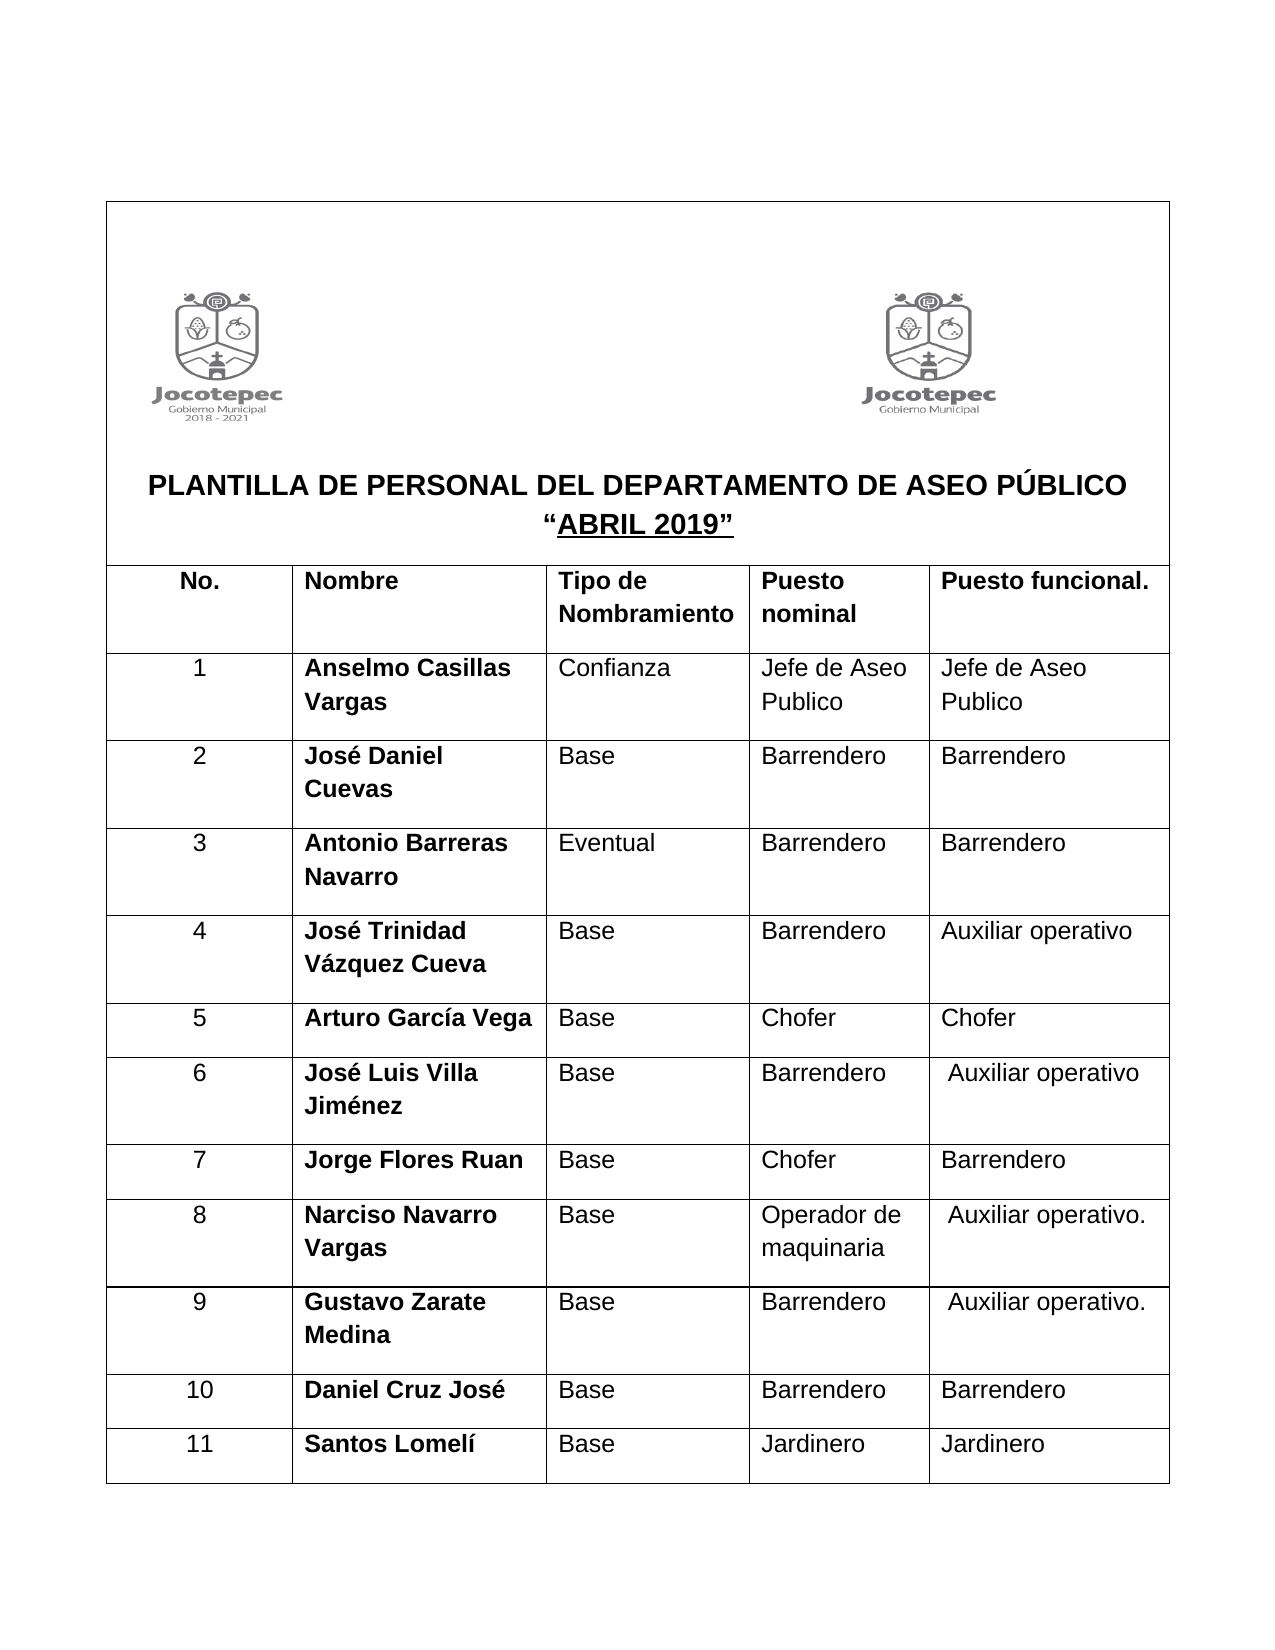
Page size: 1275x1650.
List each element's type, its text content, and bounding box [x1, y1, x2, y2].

table_cell Barrendero [750, 741, 929, 827]
table_cell Base [547, 1145, 749, 1199]
table_cell José Daniel Cuevas [293, 741, 546, 827]
table_cell 11 [107, 1429, 292, 1483]
table_cell Base [547, 916, 749, 1002]
table_cell 6 [107, 1058, 292, 1144]
table_cell Chofer [750, 1145, 929, 1199]
table_cell Anselmo Casillas Vargas [293, 654, 546, 740]
table_cell Base [547, 1004, 749, 1057]
table_cell Base [547, 1429, 749, 1483]
table_cell 10 [107, 1375, 292, 1428]
table_cell Gustavo Zarate Medina [293, 1288, 546, 1374]
picture [117, 261, 317, 443]
table_cell Chofer [930, 1004, 1169, 1057]
table_cell Base [547, 1200, 749, 1286]
table_cell Barrendero [930, 1145, 1169, 1199]
table_cell Jefe de Aseo Publico [930, 654, 1169, 740]
table_cell Base [547, 1375, 749, 1428]
table_cell Tipo de Nombramiento [547, 566, 749, 652]
table_cell Narciso Navarro Vargas [293, 1200, 546, 1286]
table_cell Puesto nominal [750, 566, 929, 652]
table_cell Jardinero [750, 1429, 929, 1483]
table_cell Jardinero [930, 1429, 1169, 1483]
table_cell 4 [107, 916, 292, 1002]
table_cell Auxiliar operativo [930, 916, 1169, 1002]
table_cell Operador de maquinaria [750, 1200, 929, 1286]
table_cell 7 [107, 1145, 292, 1199]
table_cell Nombre [293, 566, 546, 652]
table_cell Barrendero [930, 829, 1169, 915]
table_cell Base [547, 741, 749, 827]
table_cell 1 [107, 654, 292, 740]
table_cell José Trinidad Vázquez Cueva [293, 916, 546, 1002]
table_cell Confianza [547, 654, 749, 740]
table_cell Barrendero [750, 1058, 929, 1144]
table_cell Eventual [547, 829, 749, 915]
table_cell Daniel Cruz José [293, 1375, 546, 1428]
table_cell Auxiliar operativo [930, 1058, 1169, 1144]
table_cell Barrendero [930, 741, 1169, 827]
table_cell Barrendero [750, 1288, 929, 1374]
table_cell Chofer [750, 1004, 929, 1057]
table_cell Auxiliar operativo. [930, 1200, 1169, 1286]
table_cell Barrendero [750, 1375, 929, 1428]
picture [826, 261, 1030, 443]
table_cell Antonio Barreras Navarro [293, 829, 546, 915]
table_cell Base [547, 1058, 749, 1144]
table_cell 5 [107, 1004, 292, 1057]
table_cell 2 [107, 741, 292, 827]
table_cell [293, 1429, 546, 1483]
table_cell Barrendero [750, 829, 929, 915]
table_cell Barrendero [750, 916, 929, 1002]
table_cell Auxiliar operativo. [930, 1288, 1169, 1374]
table_cell 8 [107, 1200, 292, 1286]
table_cell 9 [107, 1288, 292, 1374]
table_cell Base [547, 1288, 749, 1374]
table_cell Arturo García Vega [293, 1004, 546, 1057]
table_header PLANTILLA DE PERSONAL DEL DEPARTAMENTO DE ASEO PÚBLICO “ABRIL 2019” [107, 202, 1169, 565]
table_cell José Luis Villa Jiménez [293, 1058, 546, 1144]
table_cell No. [107, 566, 292, 652]
table_cell 3 [107, 829, 292, 915]
table_cell Barrendero [930, 1375, 1169, 1428]
table_cell Jorge Flores Ruan [293, 1145, 546, 1199]
table_cell Jefe de Aseo Publico [750, 654, 929, 740]
table_cell Puesto funcional. [930, 566, 1169, 652]
